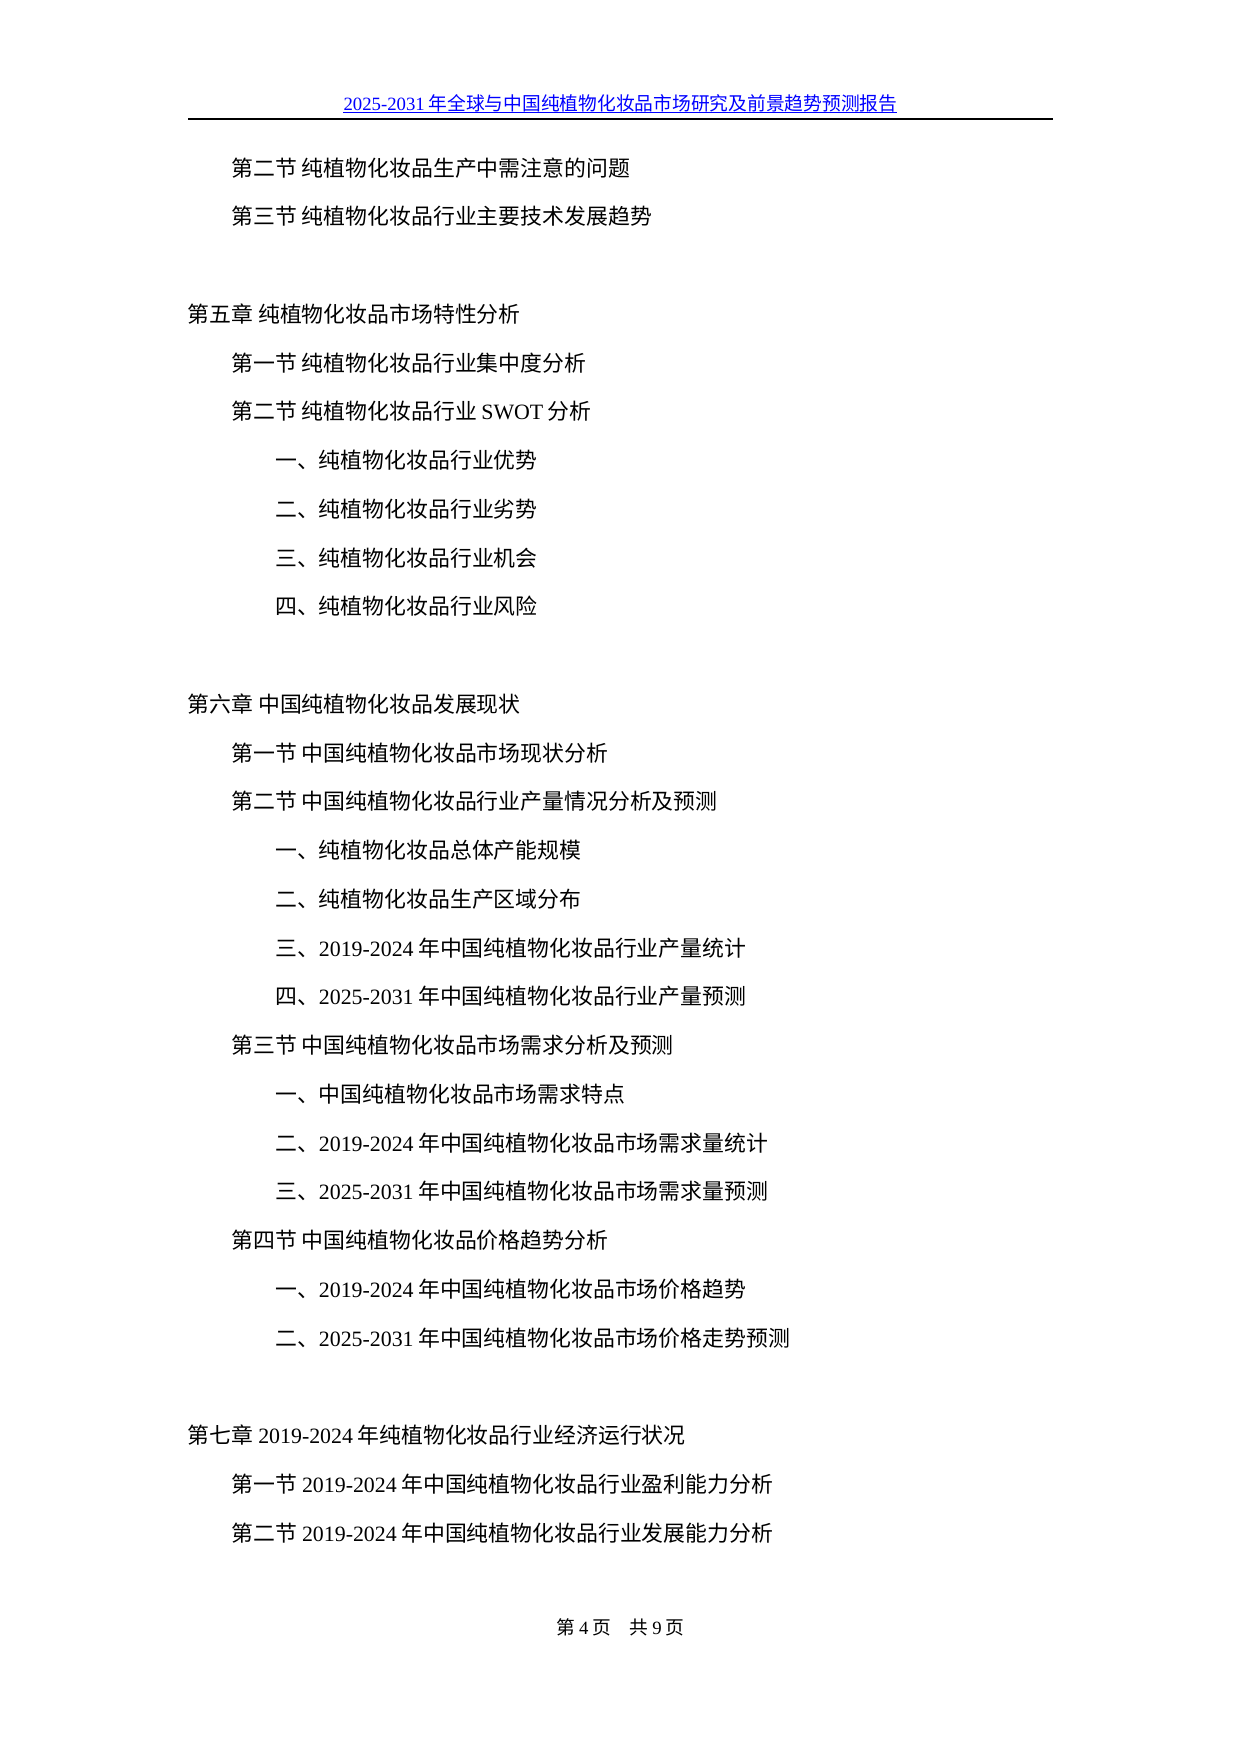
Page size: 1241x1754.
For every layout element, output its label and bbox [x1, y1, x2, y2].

text [187, 150, 1053, 1548]
